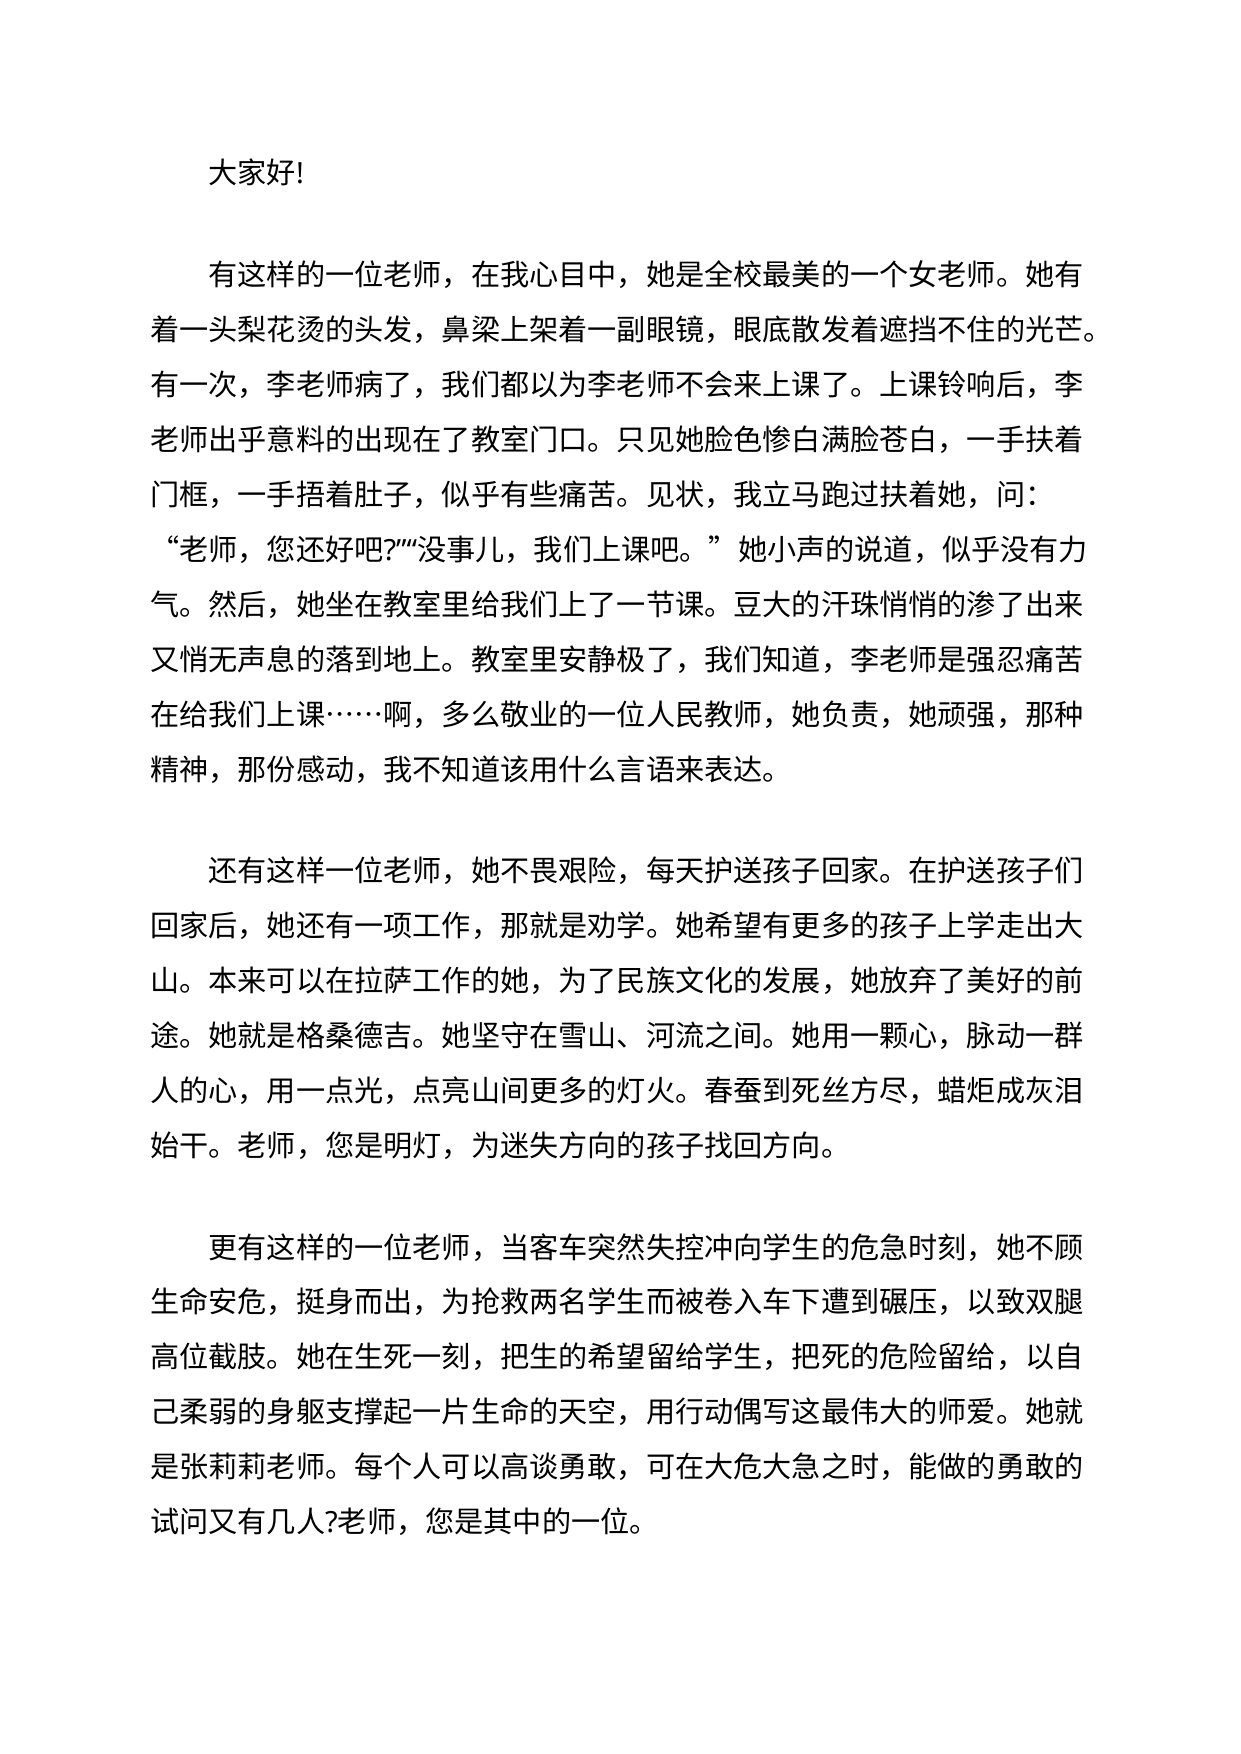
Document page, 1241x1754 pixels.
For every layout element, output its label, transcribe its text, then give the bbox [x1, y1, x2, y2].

text 更有这样的一位老师，当客车突然失控冲向学生的危急时刻，她不顾生命安危，挺身而出，为抢救两名学生而被卷入车下遭到碾压，以致双腿高位截肢。她在生死一刻，把生的希望留给学生，把死的危险留给，以自己柔弱的身躯支撑起一片生命的天空，用行动偶写这最伟大的师爱。她就是张莉莉老师。每个人可以高谈勇敢，可在大危大急之时，能做的勇敢的试问又有几人?老师，您是其中的一位。 [150, 1224, 1090, 1541]
text 大家好! [150, 150, 1090, 192]
text 有这样的一位老师，在我心目中，她是全校最美的一个女老师。她有着一头梨花烫的头发，鼻梁上架着一副眼镜，眼底散发着遮挡不住的光芒。有一次，李老师病了，我们都以为李老师不会来上课了。上课铃响后，李老师出乎意料的出现在了教室门口。只见她脸色惨白满脸苍白，一手扶着门框，一手捂着肚子，似乎有些痛苦。见状，我立马跑过扶着她，问：“老师，您还好吧?”“没事儿，我们上课吧。”她小声的说道，似乎没有力气。然后，她坐在教室里给我们上了一节课。豆大的汗珠悄悄的渗了出来又悄无声息的落到地上。教室里安静极了，我们知道，李老师是强忍痛苦在给我们上课……啊，多么敬业的一位人民教师，她负责，她顽强，那种精神，那份感动，我不知道该用什么言语来表达。 [150, 252, 1090, 788]
text 还有这样一位老师，她不畏艰险，每天护送孩子回家。在护送孩子们回家后，她还有一项工作，那就是劝学。她希望有更多的孩子上学走出大山。本来可以在拉萨工作的她，为了民族文化的发展，她放弃了美好的前途。她就是格桑德吉。她坚守在雪山、河流之间。她用一颗心，脉动一群人的心，用一点光，点亮山间更多的灯火。春蚕到死丝方尽，蜡炬成灰泪始干。老师，您是明灯，为迷失方向的孩子找回方向。 [150, 848, 1090, 1165]
